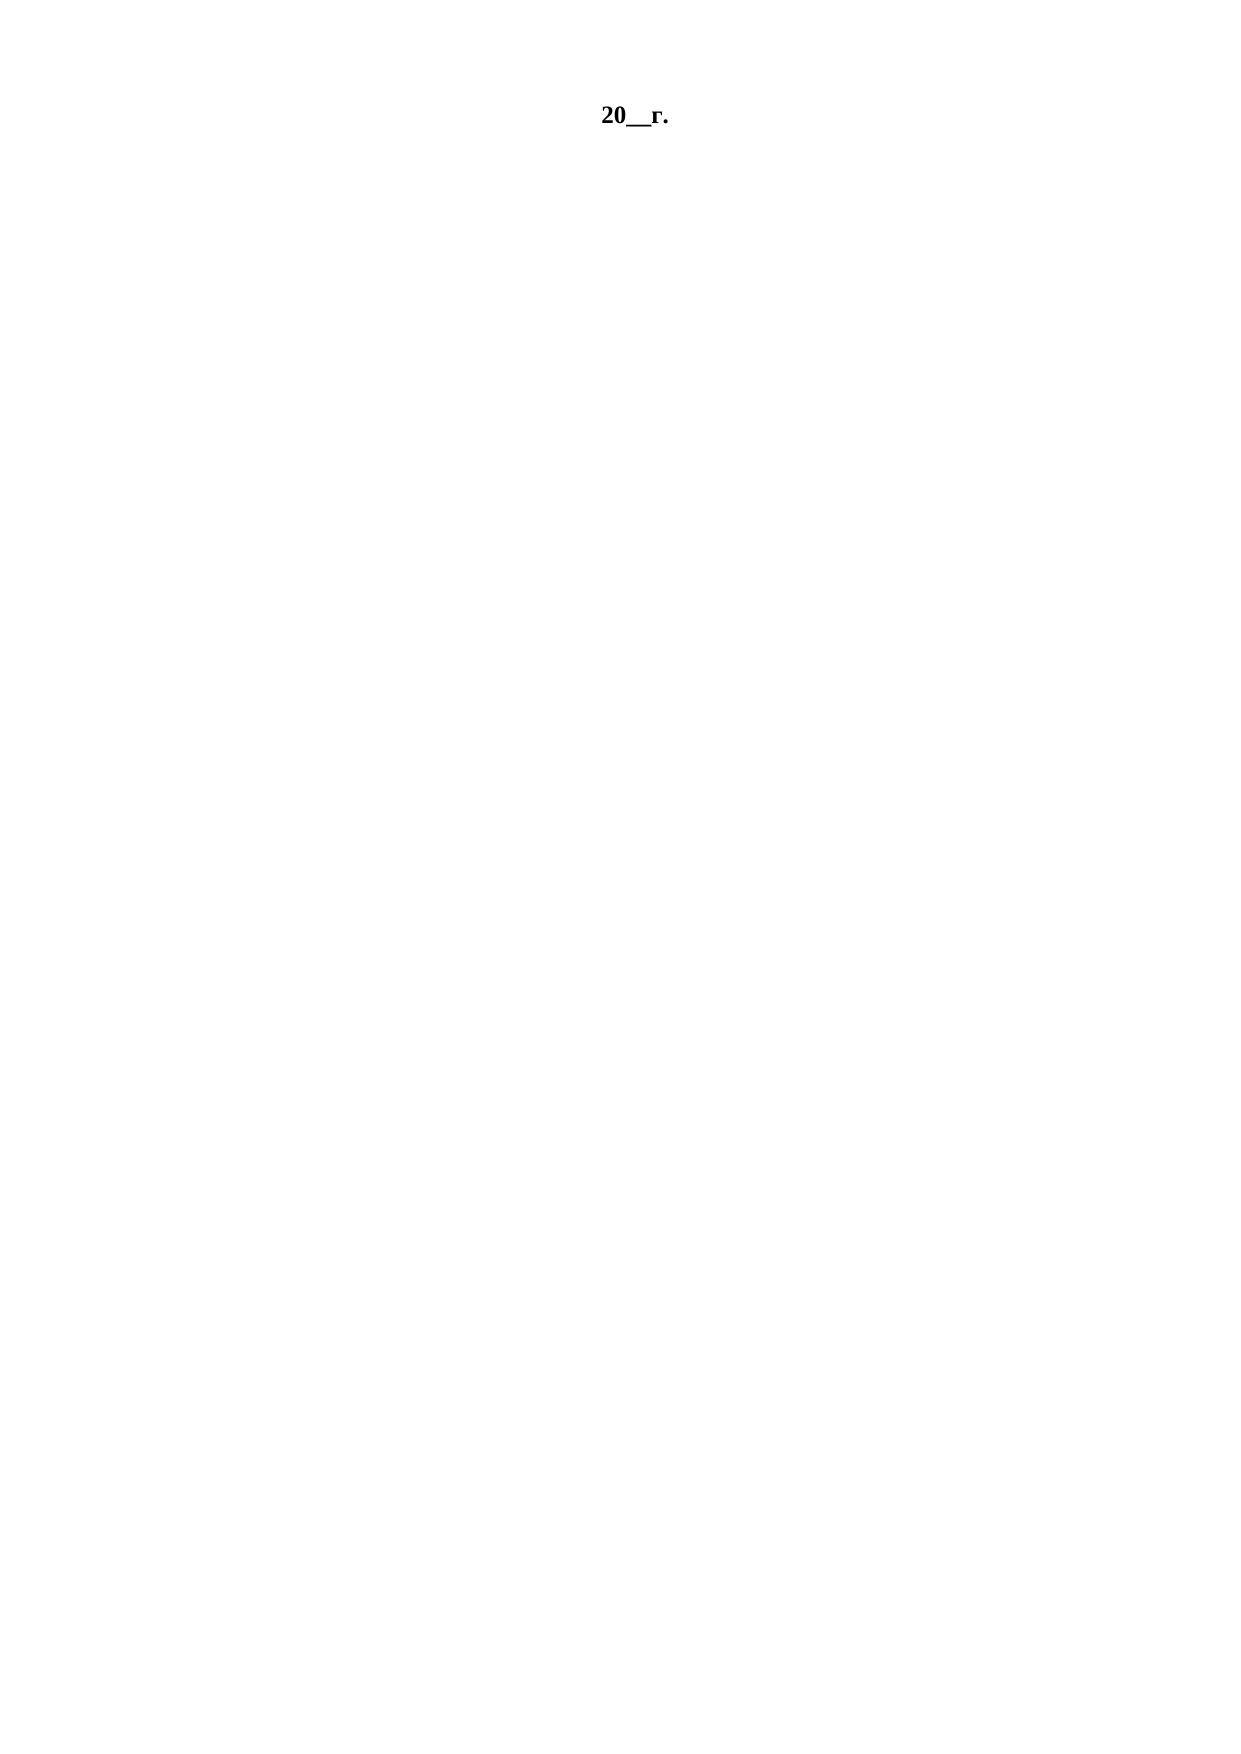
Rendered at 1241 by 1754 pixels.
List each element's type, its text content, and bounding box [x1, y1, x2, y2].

text 20__г. [89, 100, 1152, 129]
